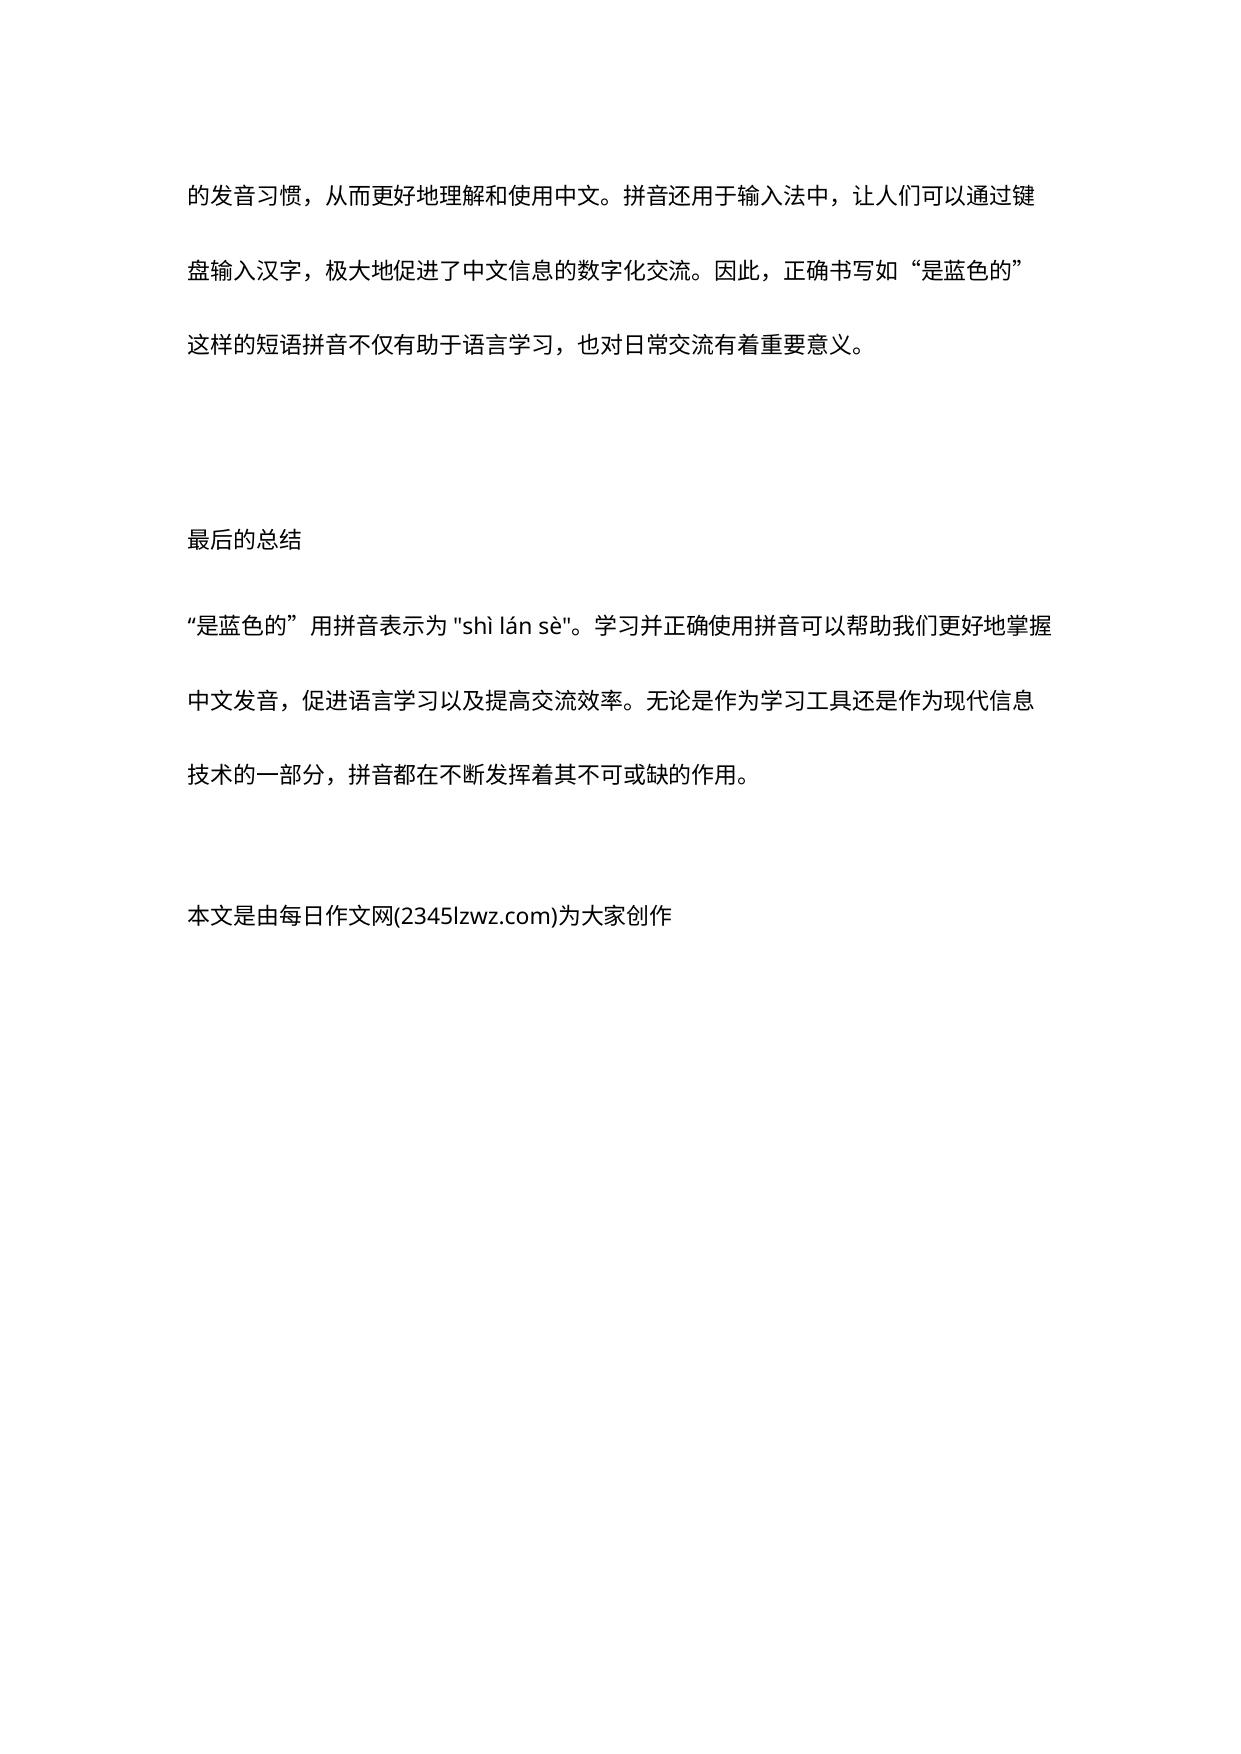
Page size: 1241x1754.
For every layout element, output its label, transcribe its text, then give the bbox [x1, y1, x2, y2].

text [187, 162, 1053, 376]
text “是蓝色的”用拼音表示为 "shì lán sè"。学习并正确使用拼音可以帮助我们更好地掌握中文发音，促进语言学习以及提高交流效率。无论是作为学习工具还是作为现代信息技术的一部分，拼音都在不断发挥着其不可或缺的作用。 [187, 592, 1053, 807]
text 本文是由每日作文网(2345lzwz.com)为大家创作 [187, 882, 1053, 947]
text 最后的总结 [187, 506, 1053, 571]
